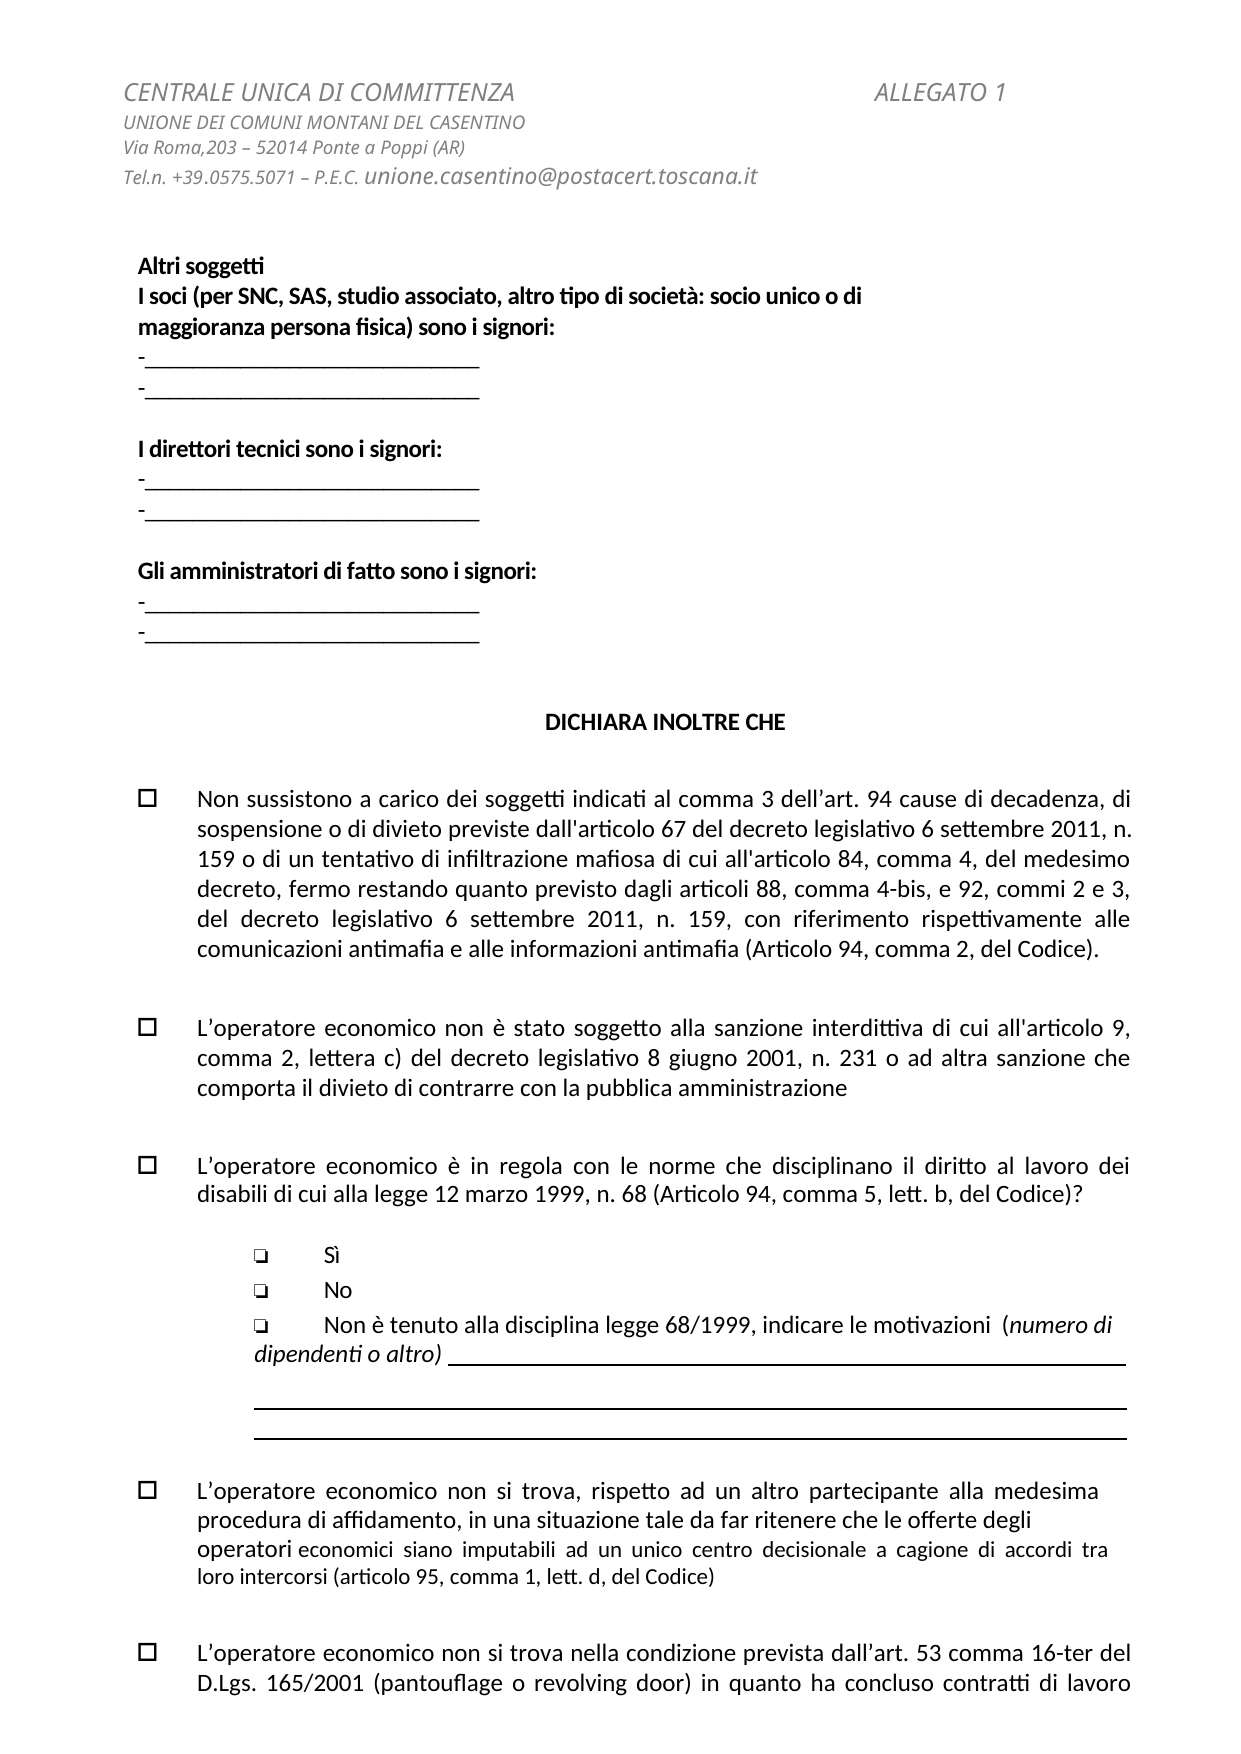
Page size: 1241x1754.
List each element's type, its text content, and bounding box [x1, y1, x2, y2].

list Non sussistono a carico dei soggetti indicati al comma 3 dell’art. 94 cause di decadenza, di sospensione o di divieto previste dall'articolo 67 del decreto legislativo 6 settembre 2011, n. 159 o di un tentativo di infiltrazione mafiosa di cui all'articolo 84, comma 4, del medesimo decreto, fermo restando quanto previsto dagli articoli 88, comma 4-bis, e 92, commi 2 e 3, del decreto legislativo 6 settembre 2011, n. 159, con riferimento rispettivamente alle comunicazioni antimafia e alle informazioni antimafia (Articolo 94, comma 2, del Codice). [136, 784, 1133, 964]
subtitle -____________________________ [138, 586, 1141, 616]
text ❏ Non è tenuto alla disciplina legge 68/1999, indicare le motivazioni (numero di dipendenti o altro) [254, 1311, 1131, 1369]
text ❏ No [254, 1274, 1151, 1305]
text ❏ Sì [254, 1239, 1151, 1270]
subtitle DICHIARA INOLTRE CHE [378, 706, 952, 736]
subtitle -____________________________ [138, 464, 1141, 494]
subtitle Gli amministratori di fatto sono i signori: [138, 555, 1141, 586]
subtitle -____________________________ [138, 372, 1141, 403]
list L’operatore economico non è stato soggetto alla sanzione interdittiva di cui all'articolo 9, comma 2, lettera c) del decreto legislativo 8 giugno 2001, n. 231 o ad altra sanzione che comporta il divieto di contrarre con la pubblica amministrazione [136, 1012, 1133, 1102]
subtitle I direttori tecnici sono i signori: [138, 433, 1141, 464]
subtitle -____________________________ [138, 616, 1141, 647]
subtitle Altri soggetti [138, 250, 1141, 281]
list L’operatore economico è in regola con le norme che disciplinano il diritto al lavoro dei disabili di cui alla legge 12 marzo 1999, n. 68 (Articolo 94, comma 5, lett. b, del Codice)? [136, 1151, 1132, 1209]
subtitle -____________________________ [138, 494, 1141, 525]
subtitle maggioranza persona fisica) sono i signori: [138, 311, 1141, 342]
subtitle -____________________________ [138, 342, 1141, 372]
subtitle I soci (per SNC, SAS, studio associato, altro tipo di società: socio unico o di [138, 281, 1141, 311]
list L’operatore economico non si trova, rispetto ad un altro partecipante alla medesima procedura di affidamento, in una situazione tale da far ritenere che le offerte degli operatori economici siano imputabili ad un unico centro decisionale a cagione di accordi tra loro intercorsi (articolo 95, comma 1, lett. d, del Codice) [136, 1476, 1132, 1590]
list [136, 1638, 1133, 1698]
